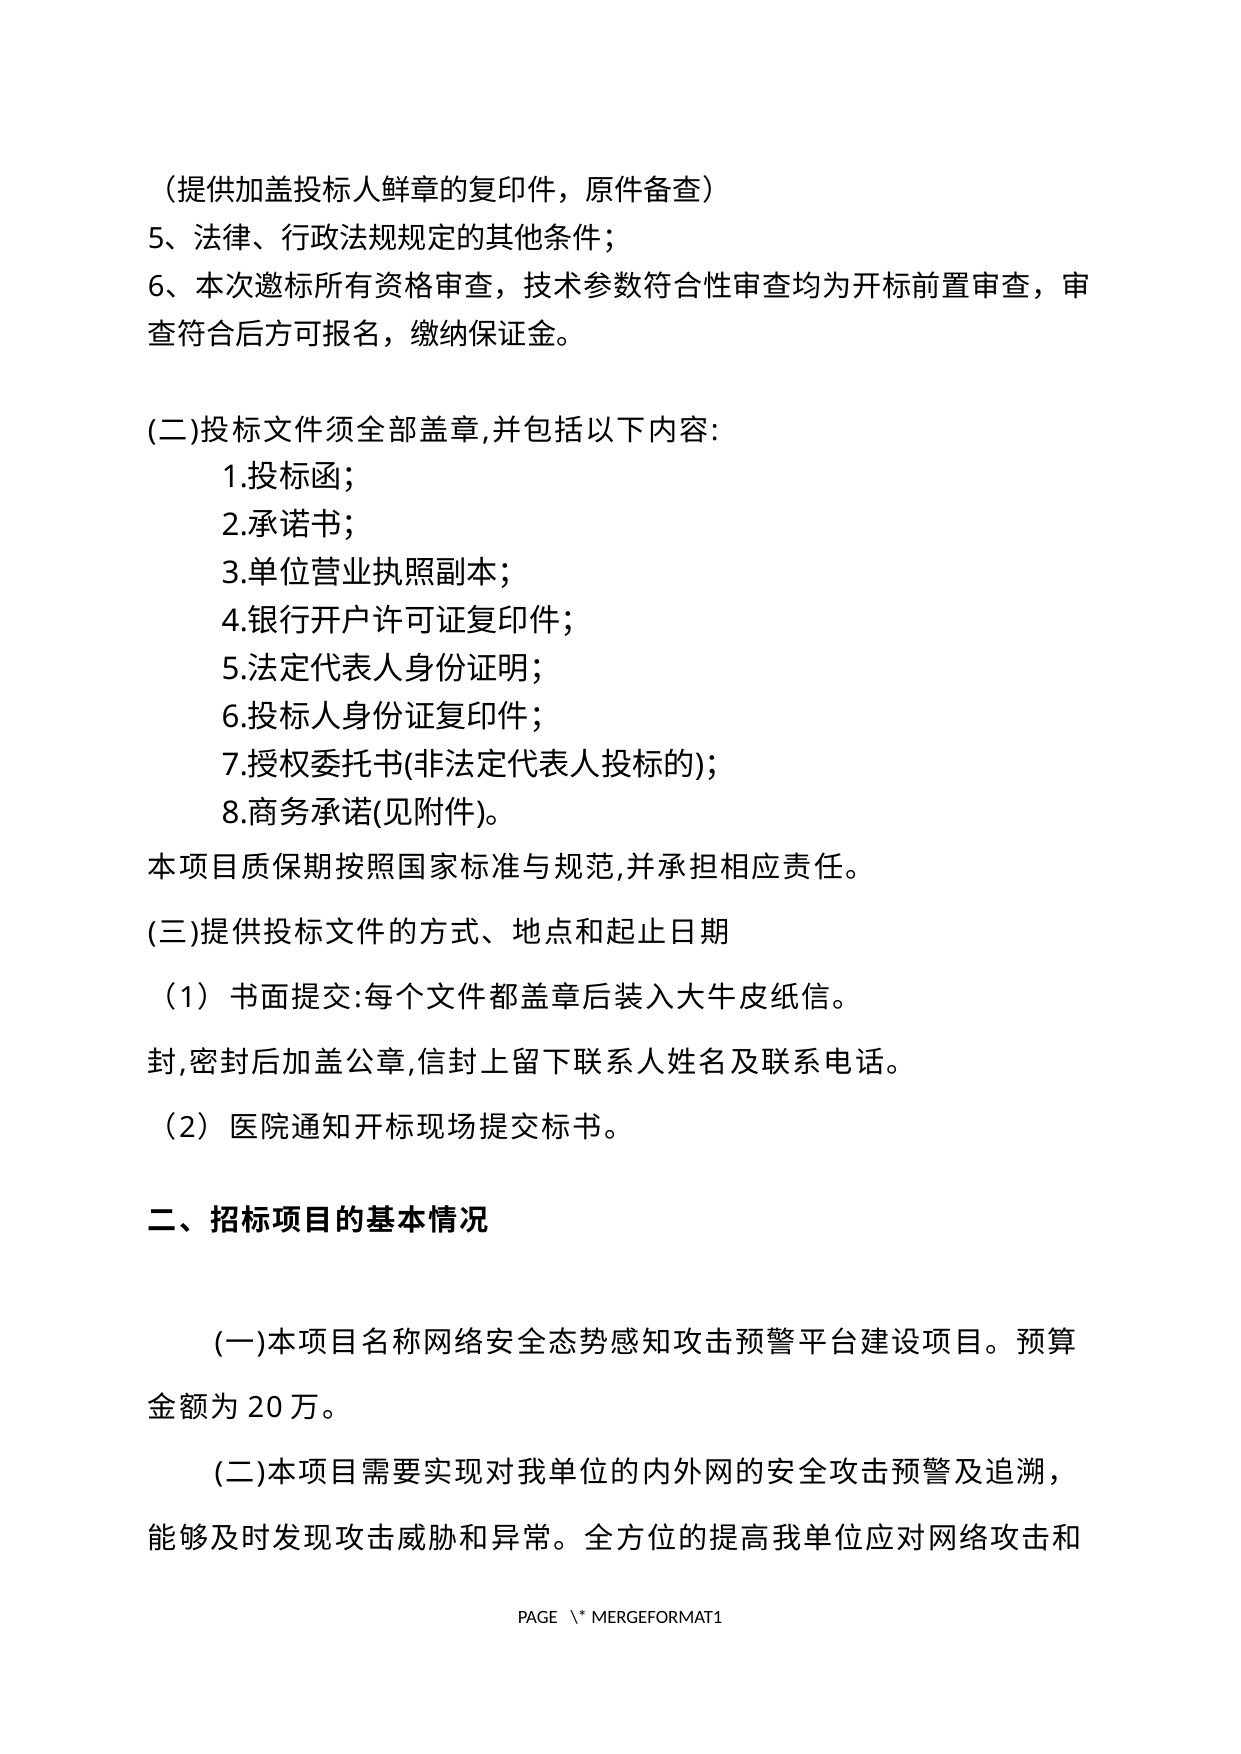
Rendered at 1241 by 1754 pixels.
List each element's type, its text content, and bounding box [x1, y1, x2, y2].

text 封,密封后加盖公章,信封上留下联系人姓名及联系电话。 [148, 1028, 1092, 1093]
text 5、法律、行政法规规定的其他条件； [148, 210, 1092, 258]
text 本项目质保期按照国家标准与规范,并承担相应责任。 [148, 833, 1092, 898]
text （1）书面提交:每个文件都盖章后装入大牛皮纸信。 [148, 963, 1092, 1028]
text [148, 1438, 1092, 1568]
text 7.授权委托书(非法定代表人投标的)； [148, 737, 1092, 785]
subtitle 二、招标项目的基本情况 [148, 1185, 1092, 1250]
text 3.单位营业执照副本； [148, 545, 1092, 593]
text 6、本次邀标所有资格审查，技术参数符合性审查均为开标前置审查，审查符合后方可报名，缴纳保证金。 [148, 258, 1092, 354]
text 2.承诺书； [148, 497, 1092, 545]
text 1.投标函； [148, 449, 1092, 497]
text (三)提供投标文件的方式、地点和起止日期 [148, 898, 1092, 963]
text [148, 162, 1092, 210]
text 8.商务承诺(见附件)。 [148, 785, 1092, 833]
text 5.法定代表人身份证明； [148, 641, 1092, 689]
text （2）医院通知开标现场提交标书。 [148, 1093, 1092, 1158]
text (二)投标文件须全部盖章,并包括以下内容: [148, 402, 1092, 449]
text 6.投标人身份证复印件； [148, 689, 1092, 737]
text (一)本项目名称网络安全态势感知攻击预警平台建设项目。预算金额为20万。 [148, 1308, 1092, 1438]
text 4.银行开户许可证复印件； [148, 593, 1092, 641]
